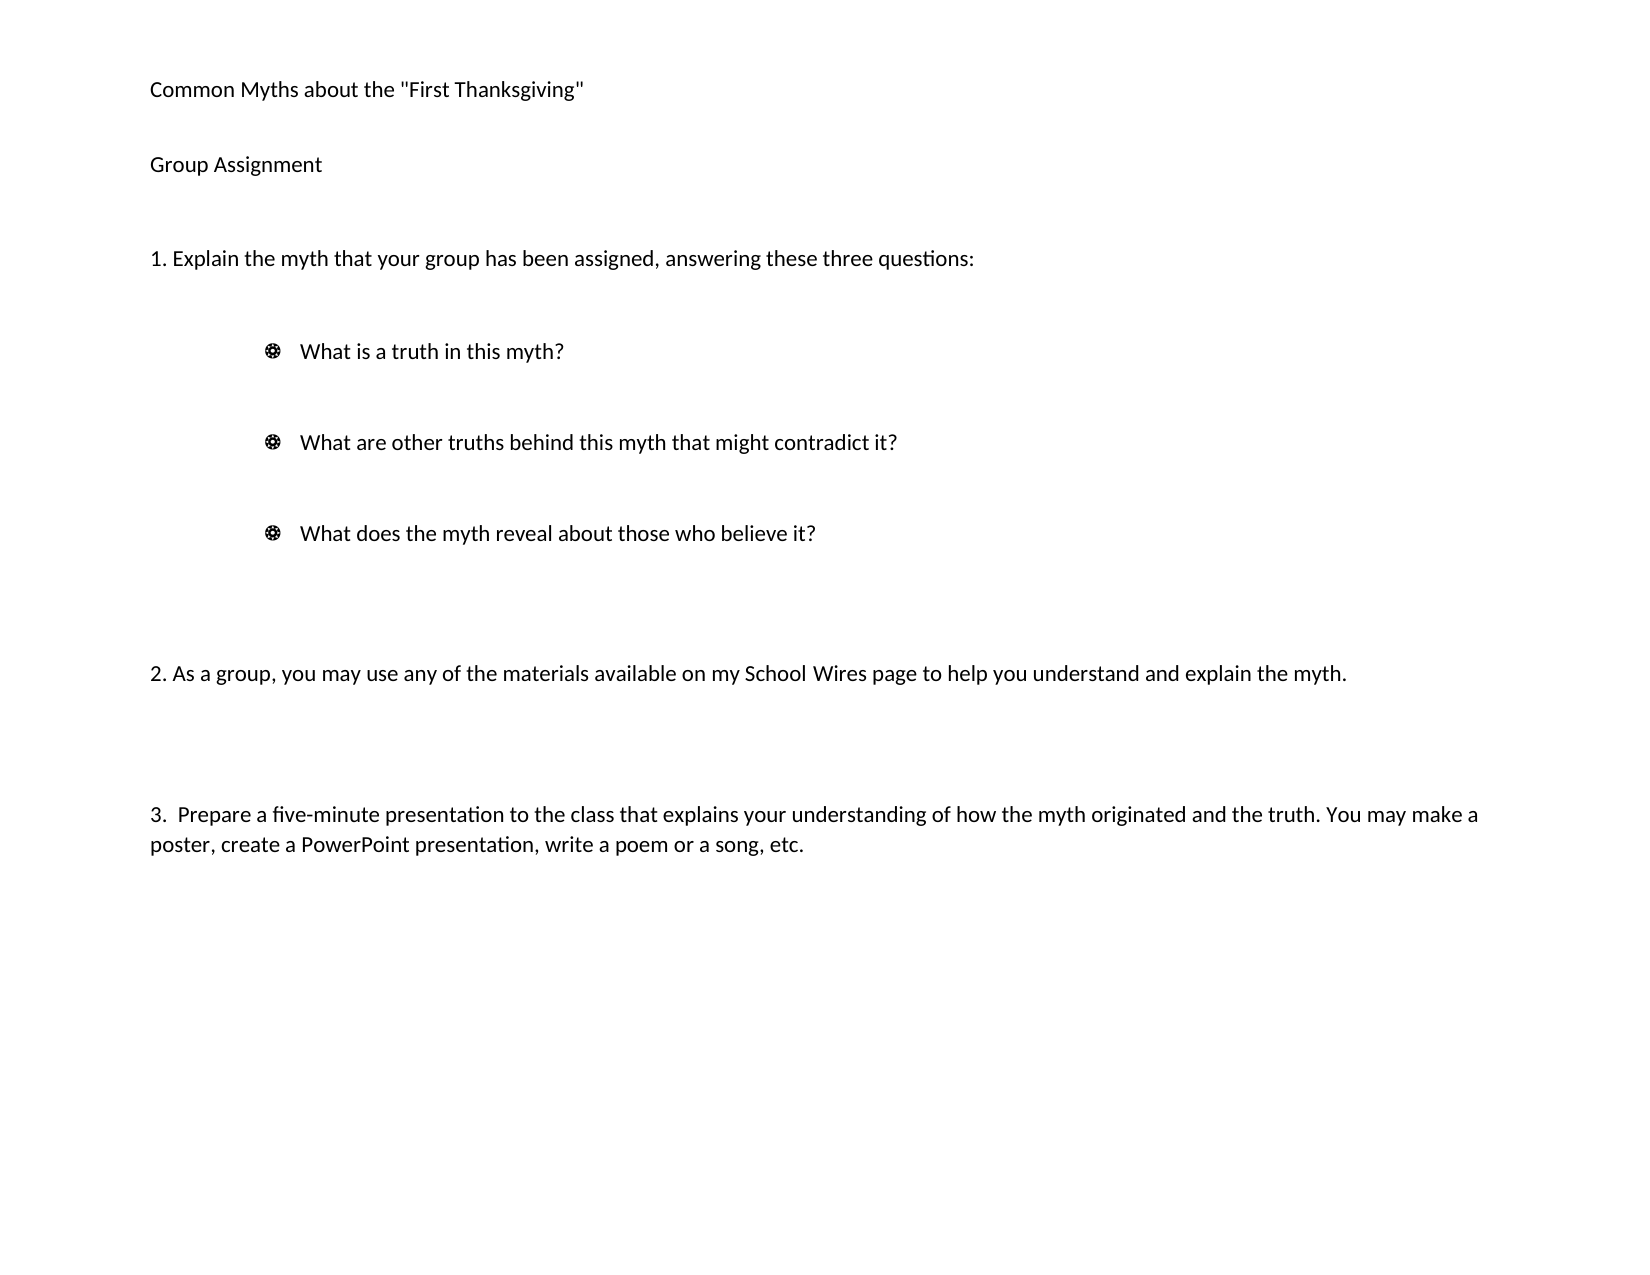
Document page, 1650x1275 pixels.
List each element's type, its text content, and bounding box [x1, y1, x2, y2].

text 2. As a group, you may use any of the materials available on my School Wires page to help you understand and explain the myth. [150, 659, 1500, 687]
text Group Assignment [150, 150, 1500, 178]
list What does the myth reveal about those who believe it? [262, 519, 1500, 547]
text 3. Prepare a five-minute presentation to the class that explains your understanding of how the myth originated and the truth. You may make a poster, create a PowerPoint presentation, write a poem or a song, etc. [150, 800, 1500, 858]
list What are other truths behind this myth that might contradict it? [262, 428, 1500, 456]
text 1. Explain the myth that your group has been assigned, answering these three questions: [150, 244, 1500, 272]
list What is a truth in this myth? [262, 337, 1500, 366]
